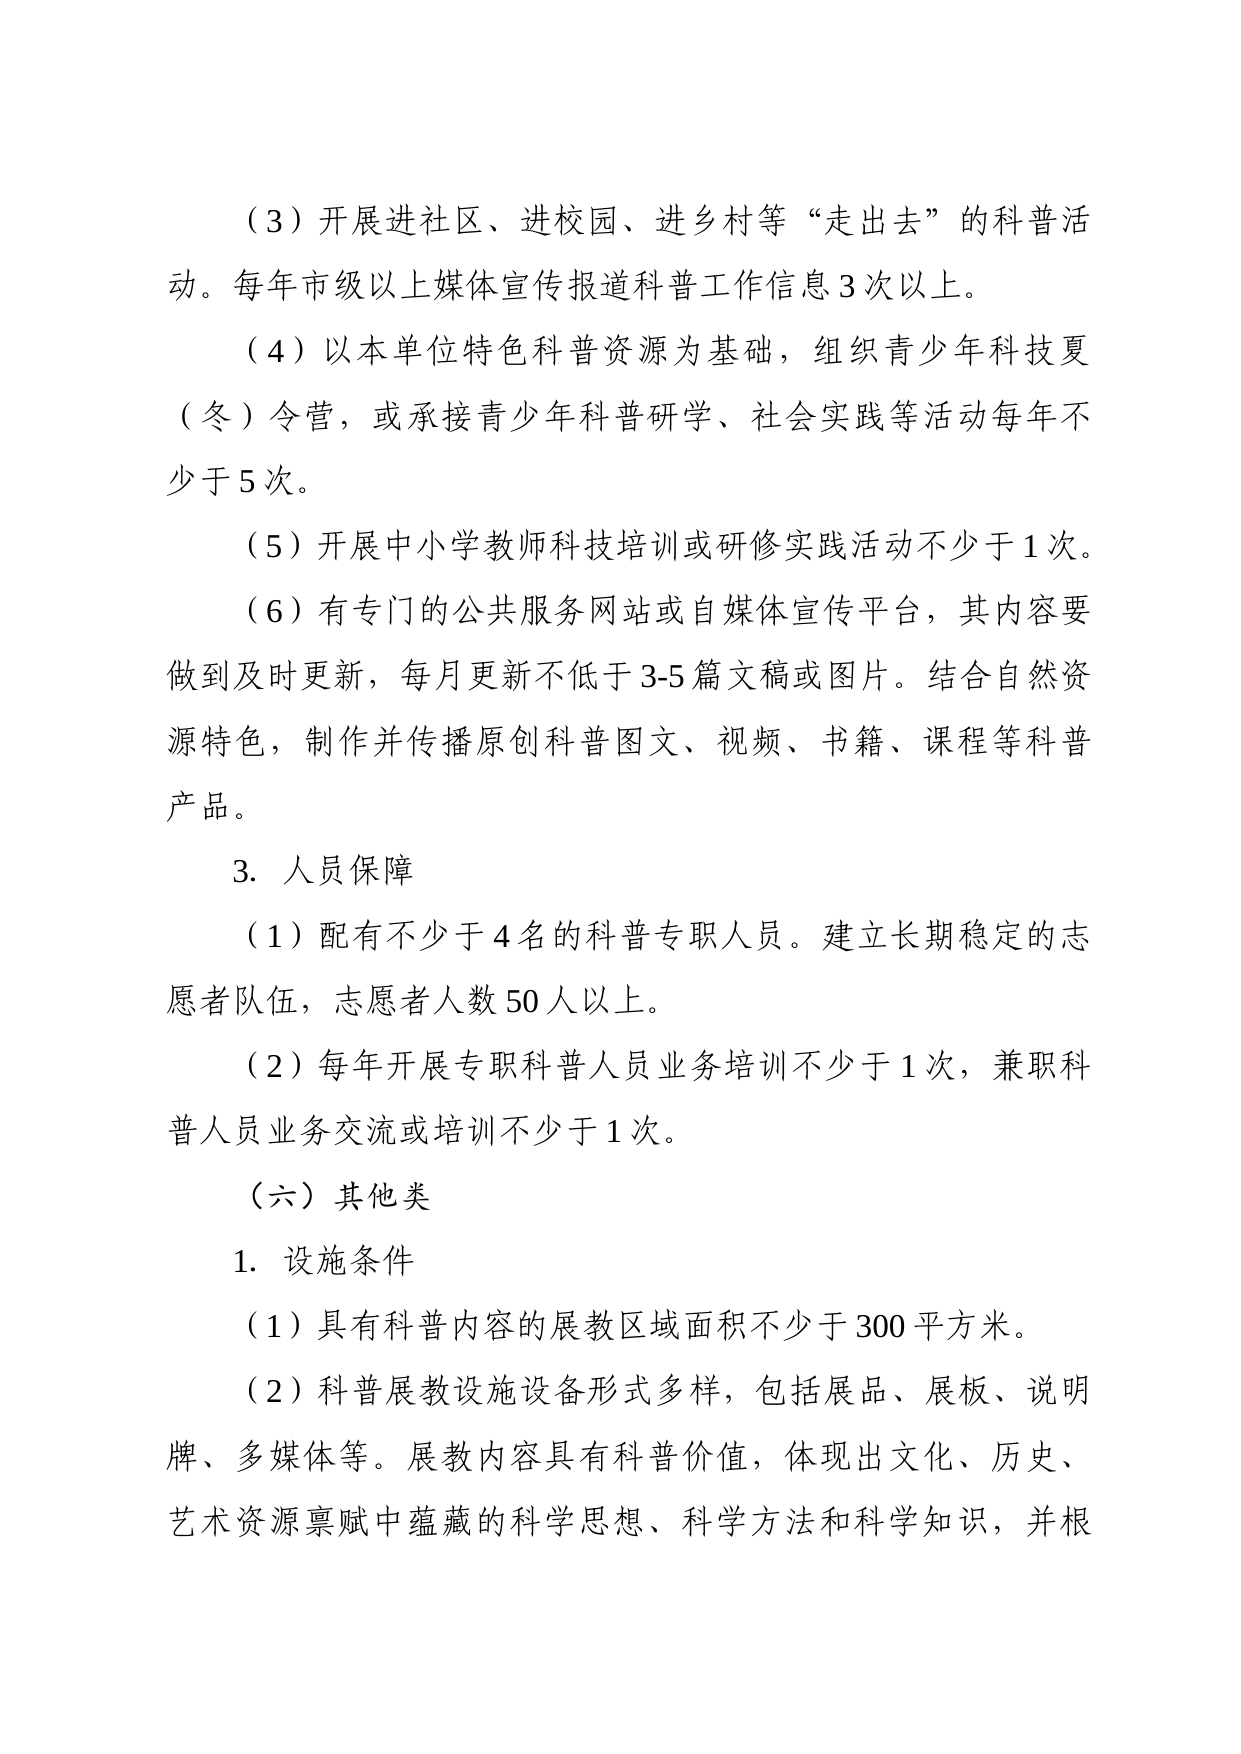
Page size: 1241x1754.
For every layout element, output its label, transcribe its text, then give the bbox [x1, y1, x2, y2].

text 3．人员保障 [165, 837, 1092, 902]
text （4）以本单位特色科普资源为基础，组织青少年科技夏（冬）令营，或承接青少年科普研学、社会实践等活动每年不少于5次。 [165, 317, 1092, 512]
text （1）具有科普内容的展教区域面积不少于300平方米。 [165, 1292, 1092, 1357]
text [165, 1357, 1092, 1552]
text （2）每年开展专职科普人员业务培训不少于1次，兼职科普人员业务交流或培训不少于1次。 [165, 1032, 1092, 1162]
text （5）开展中小学教师科技培训或研修实践活动不少于1次。 [165, 512, 1092, 577]
text （3）开展进社区、进校园、进乡村等“走出去”的科普活动。每年市级以上媒体宣传报道科普工作信息3次以上。 [165, 187, 1092, 317]
text （6）有专门的公共服务网站或自媒体宣传平台，其内容要做到及时更新，每月更新不低于3-5篇文稿或图片。结合自然资源特色，制作并传播原创科普图文、视频、书籍、课程等科普产品。 [165, 577, 1092, 837]
text （1）配有不少于4名的科普专职人员。建立长期稳定的志愿者队伍，志愿者人数50人以上。 [165, 902, 1092, 1032]
text （六）其他类 [165, 1162, 1092, 1227]
text 1．设施条件 [165, 1227, 1092, 1292]
